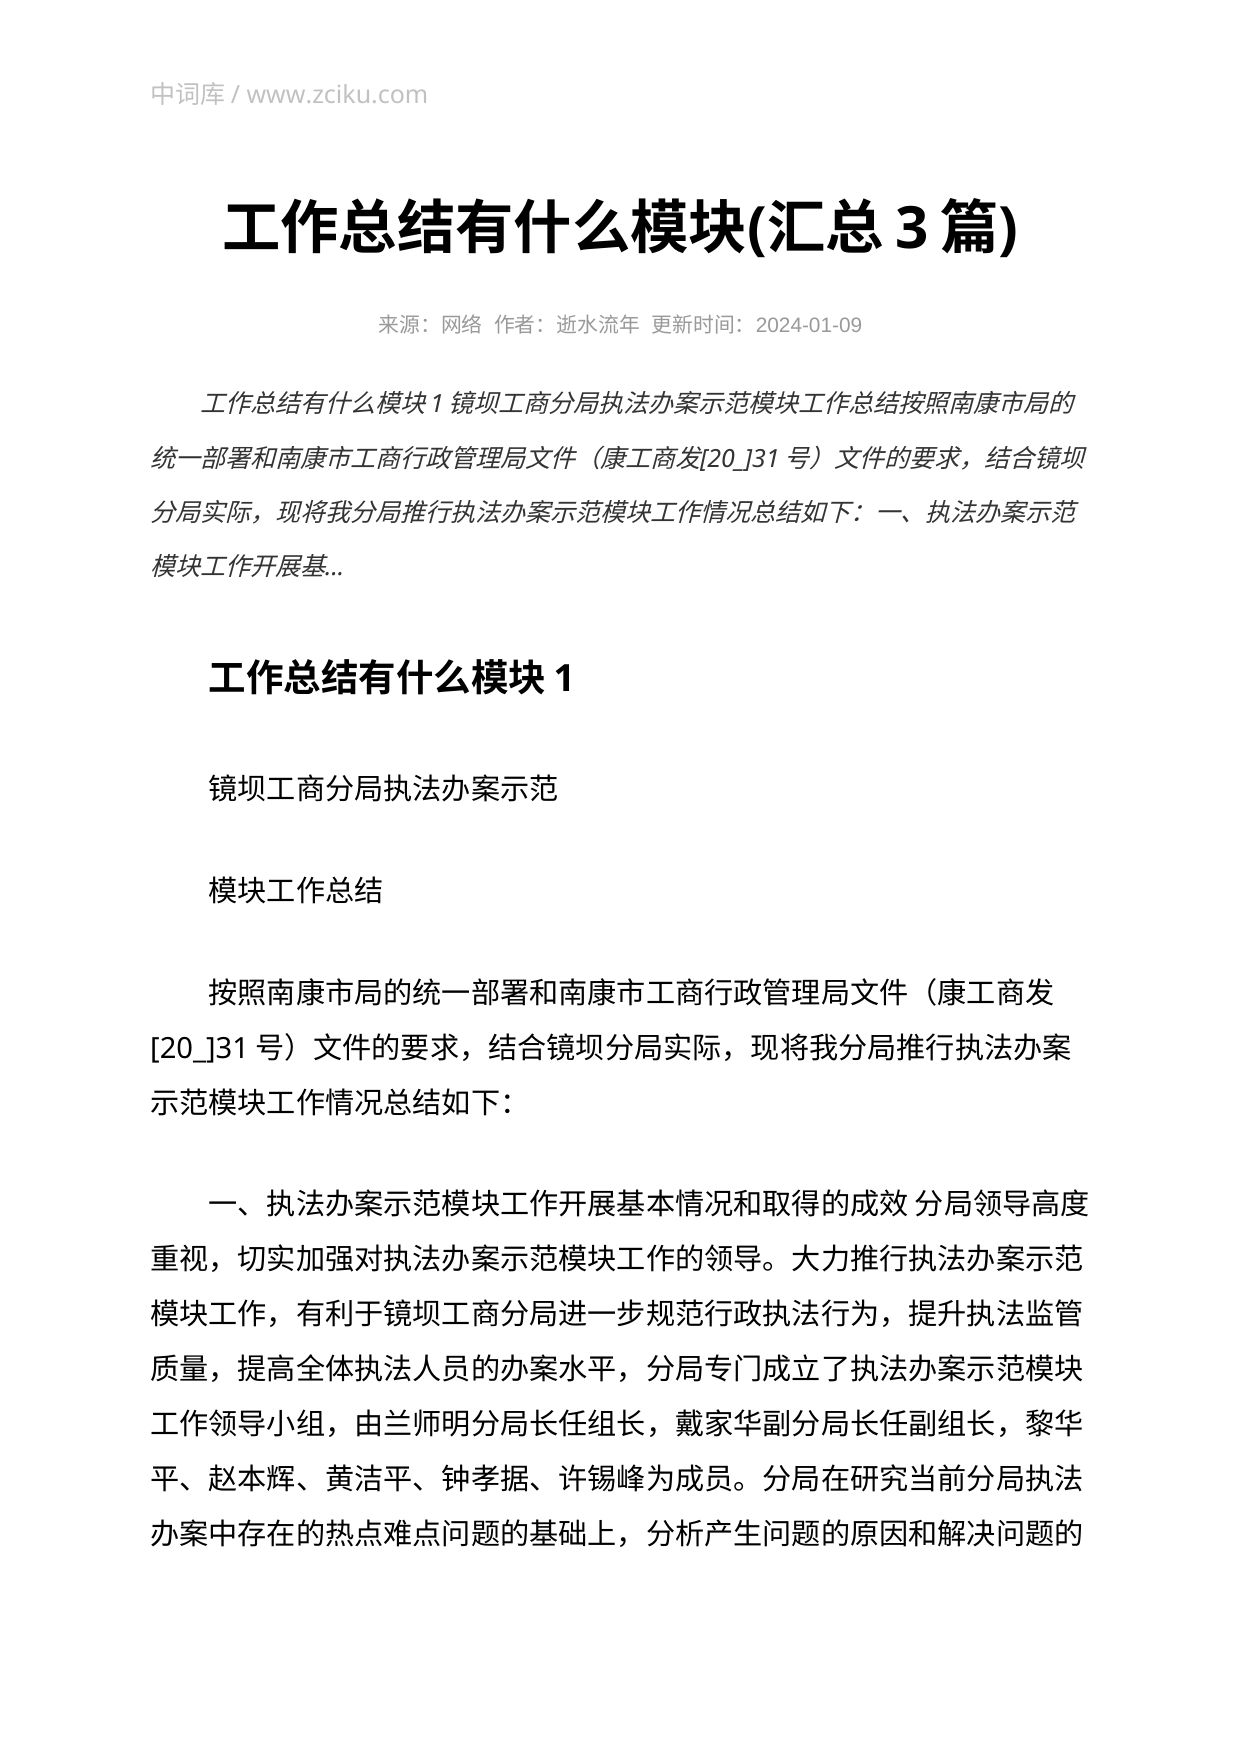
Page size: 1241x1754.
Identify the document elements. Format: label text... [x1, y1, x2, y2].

text 工作总结有什么模块1镜坝工商分局执法办案示范模块工作总结按照南康市局的统一部署和南康市工商行政管理局文件（康工商发[20_]31号）文件的要求，结合镜坝分局实际，现将我分局推行执法办案示范模块工作情况总结如下：一、执法办案示范模块工作开展基... [150, 384, 1090, 583]
text 模块工作总结 [150, 867, 1090, 910]
text 按照南康市局的统一部署和南康市工商行政管理局文件（康工商发[20_]31号）文件的要求，结合镜坝分局实际，现将我分局推行执法办案示范模块工作情况总结如下： [150, 969, 1090, 1121]
text 工作总结有什么模块1 [150, 648, 1090, 703]
subtitle 工作总结有什么模块(汇总3篇) [150, 181, 1090, 266]
text 镜坝工商分局执法办案示范 [150, 766, 1090, 808]
text 来源：网络 作者：逝水流年 更新时间：2024-01-09 [150, 313, 1090, 337]
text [150, 1181, 1090, 1553]
